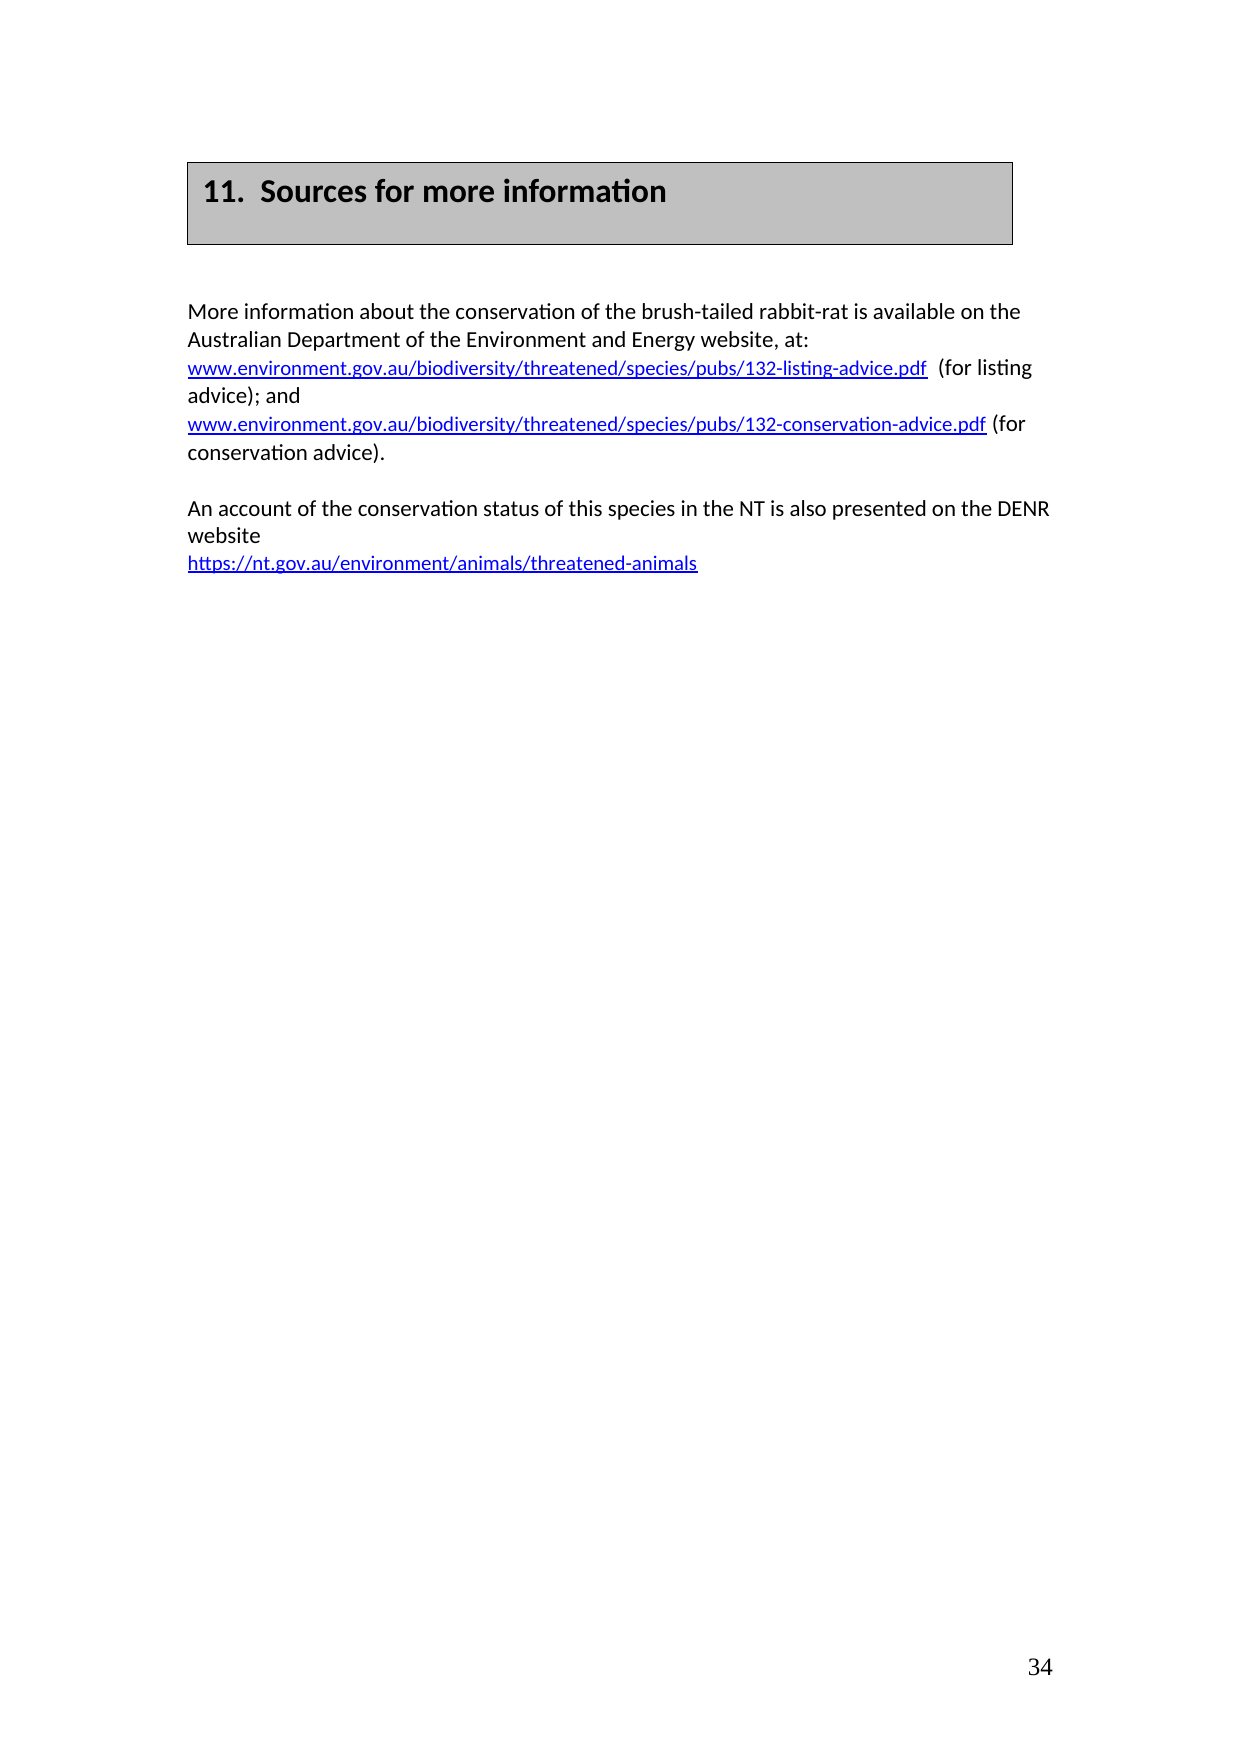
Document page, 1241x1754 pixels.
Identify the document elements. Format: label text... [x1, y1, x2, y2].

text www.environment.gov.au/biodiversity/threatened/species/pubs/132-listing-advice.pdf (for listing advice); and [187, 353, 1053, 409]
text https://nt.gov.au/environment/animals/threatened-animals [187, 550, 1053, 575]
text www.environment.gov.au/biodiversity/threatened/species/pubs/132-conservation-advice.pdf (for conservation advice). [187, 409, 1053, 466]
text More information about the conservation of the brush-tailed rabbit-rat is available on the Australian Department of the Environment and Energy website, at: [187, 297, 1053, 353]
text An account of the conservation status of this species in the NT is also presented on the DENR website [187, 494, 1053, 550]
